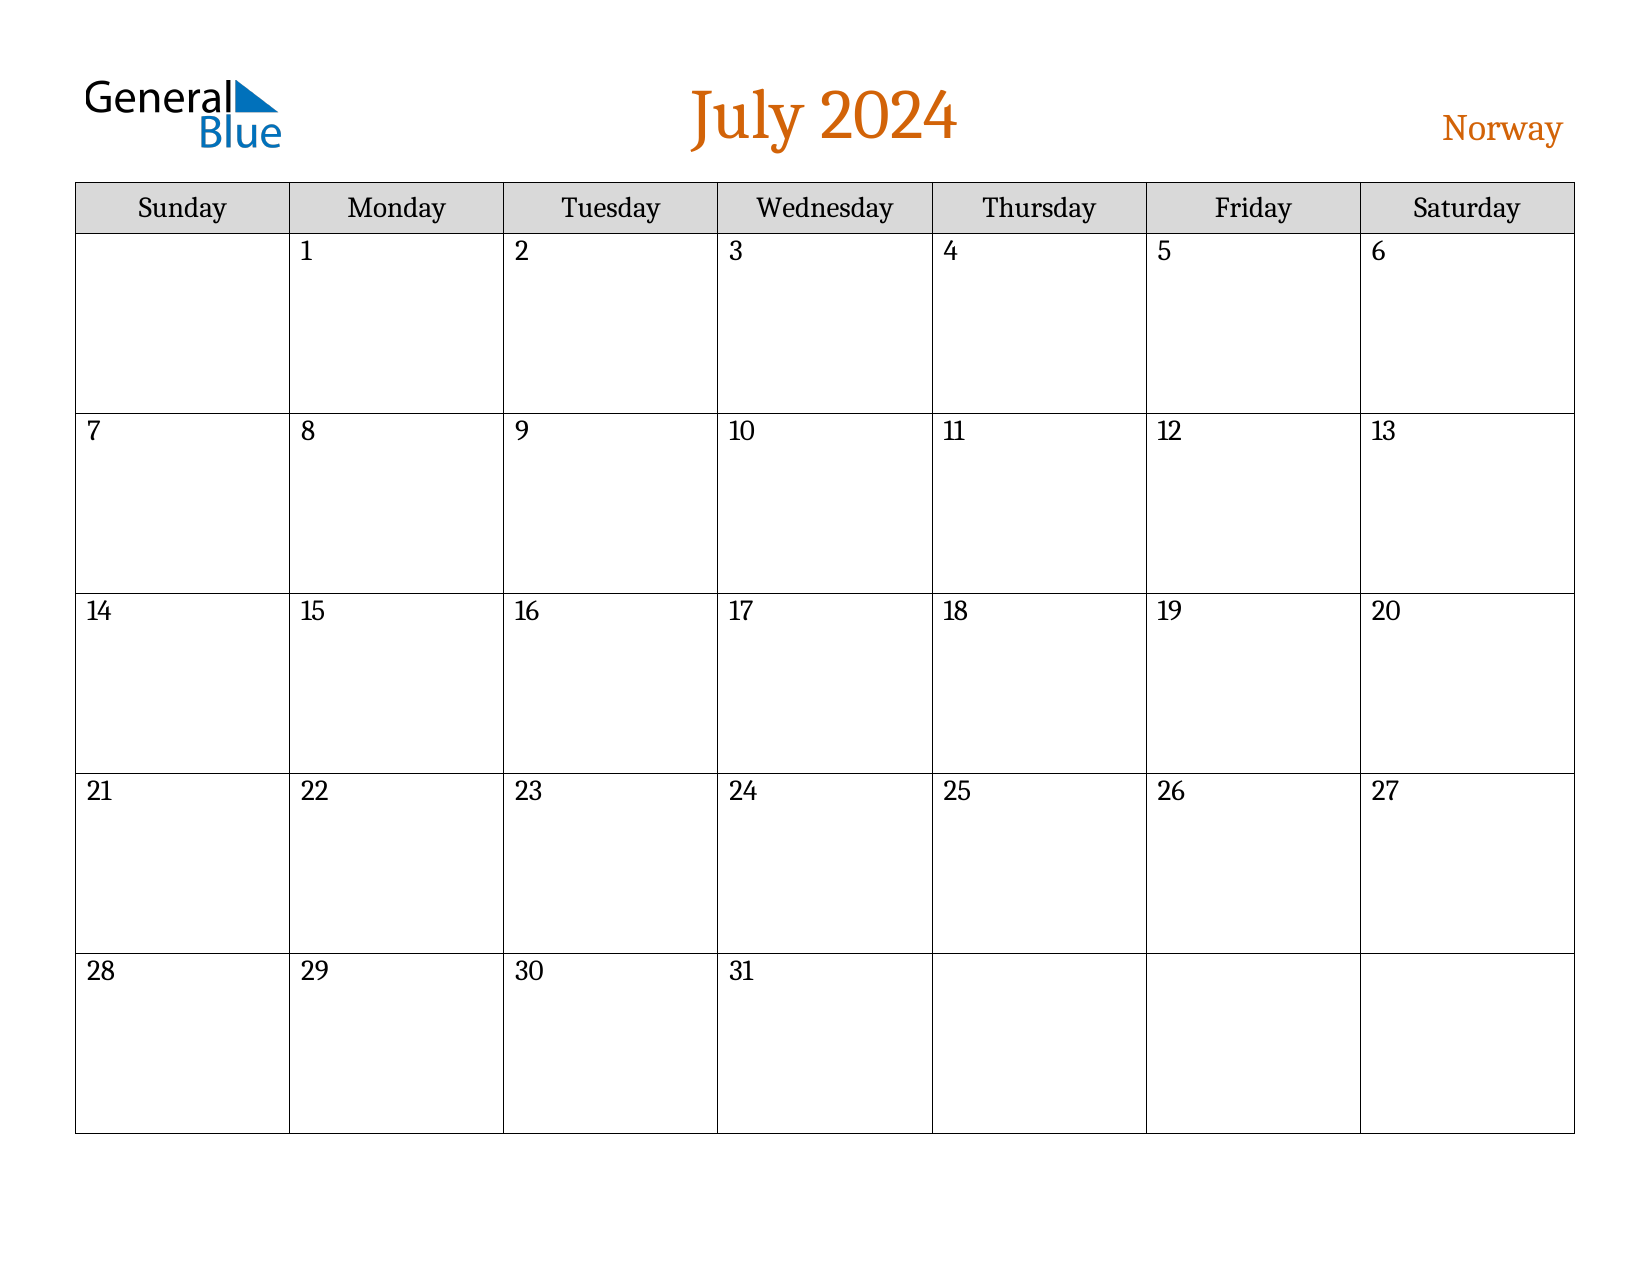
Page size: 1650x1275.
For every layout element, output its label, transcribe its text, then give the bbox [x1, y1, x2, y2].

table_cell [290, 810, 503, 953]
table_cell [1361, 990, 1574, 1133]
table_cell [933, 270, 1146, 413]
table_cell [718, 270, 932, 413]
table_cell [504, 450, 717, 593]
table_cell [1147, 450, 1360, 593]
table_cell Thursday [933, 183, 1146, 233]
table_cell [933, 630, 1146, 773]
table_header Norway [1146, 75, 1574, 182]
table_cell 14 [76, 594, 289, 630]
table_cell 15 [290, 594, 503, 630]
table_cell Saturday [1361, 183, 1574, 233]
picture [86, 80, 281, 148]
table_cell Monday [290, 183, 503, 233]
table_cell 22 [290, 774, 503, 810]
table_cell [76, 630, 289, 773]
table_cell 24 [718, 774, 932, 810]
table_cell 11 [933, 414, 1146, 450]
table_cell [1147, 954, 1360, 990]
table_cell 7 [76, 414, 289, 450]
table_cell 17 [718, 594, 932, 630]
table_cell 28 [76, 954, 289, 990]
table_cell [1147, 990, 1360, 1133]
table_cell [933, 810, 1146, 953]
table_cell 3 [718, 234, 932, 270]
table_cell [718, 450, 932, 593]
table_cell [1361, 630, 1574, 773]
table_cell 9 [504, 414, 717, 450]
table_cell 20 [1361, 594, 1574, 630]
table_cell [933, 954, 1146, 990]
table_cell [1361, 810, 1574, 953]
table_cell [76, 810, 289, 953]
table_cell 8 [290, 414, 503, 450]
table_cell 6 [1361, 234, 1574, 270]
table_cell Sunday [76, 183, 289, 233]
table_cell Wednesday [718, 183, 932, 233]
table_cell [1147, 630, 1360, 773]
table_cell [290, 990, 503, 1133]
table_cell 16 [504, 594, 717, 630]
table_cell 19 [1147, 594, 1360, 630]
table_cell 5 [1147, 234, 1360, 270]
table_cell [76, 990, 289, 1133]
table_cell [718, 810, 932, 953]
table_cell 26 [1147, 774, 1360, 810]
table_cell [504, 270, 717, 413]
table_cell 10 [718, 414, 932, 450]
table_cell 1 [290, 234, 503, 270]
table_cell 25 [933, 774, 1146, 810]
table_cell 29 [290, 954, 503, 990]
table_cell 27 [1361, 774, 1574, 810]
table_cell [504, 810, 717, 953]
table_cell [504, 630, 717, 773]
table_cell [76, 270, 289, 413]
table_cell [290, 270, 503, 413]
table_cell [718, 990, 932, 1133]
table_cell [1361, 450, 1574, 593]
table_cell 18 [933, 594, 1146, 630]
table_cell [76, 450, 289, 593]
table_cell [933, 990, 1146, 1133]
table_cell [933, 450, 1146, 593]
table_cell [1147, 810, 1360, 953]
table_cell [76, 234, 289, 270]
table_cell [1361, 270, 1574, 413]
table_cell [290, 450, 503, 593]
table_cell 12 [1147, 414, 1360, 450]
table_header July 2024 [504, 75, 1146, 182]
table_cell [718, 630, 932, 773]
table_cell 23 [504, 774, 717, 810]
table_cell 4 [933, 234, 1146, 270]
table_cell 2 [504, 234, 717, 270]
table_cell 13 [1361, 414, 1574, 450]
table_cell 30 [504, 954, 717, 990]
table_cell [290, 630, 503, 773]
table_cell [1147, 270, 1360, 413]
table_header [76, 75, 503, 182]
table_cell Friday [1147, 183, 1360, 233]
table_cell [504, 990, 717, 1133]
table_cell 21 [76, 774, 289, 810]
table_cell [1361, 954, 1574, 990]
table_cell 31 [718, 954, 932, 990]
table_cell Tuesday [504, 183, 717, 233]
